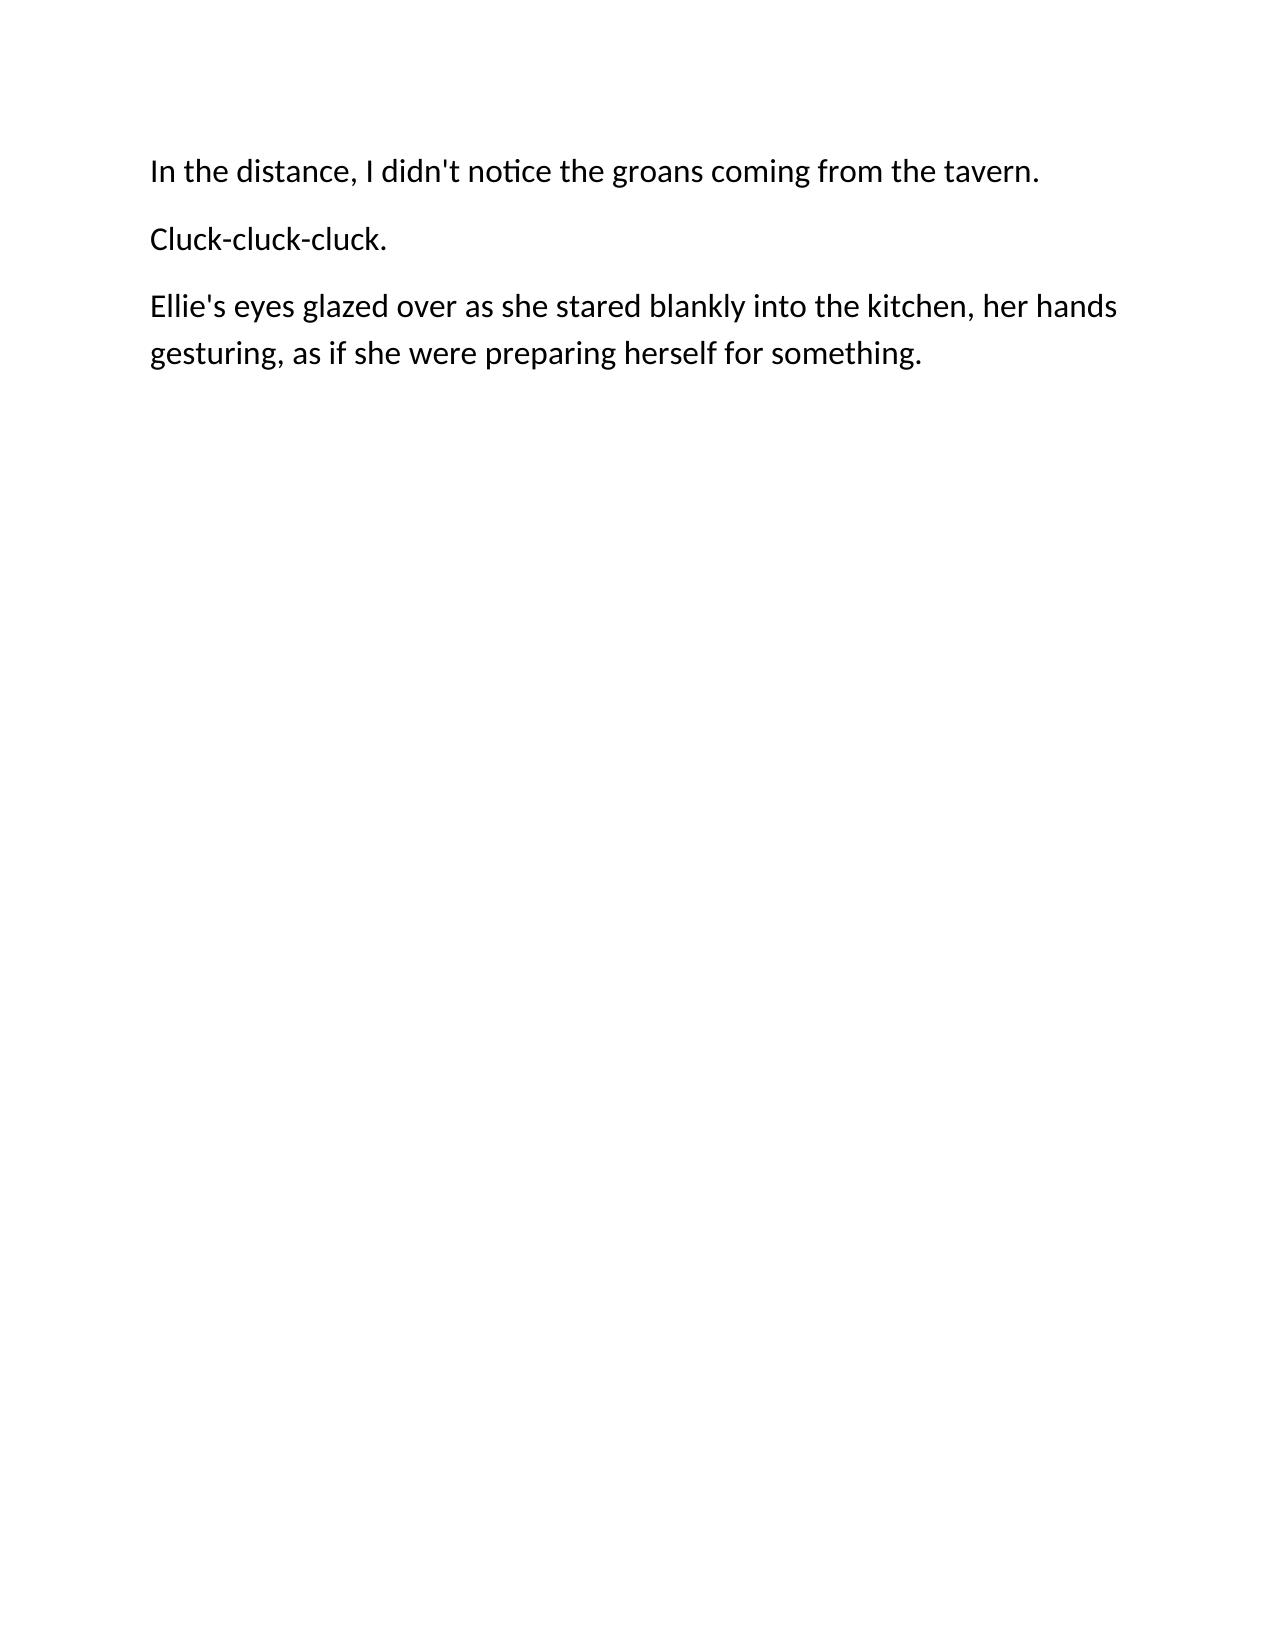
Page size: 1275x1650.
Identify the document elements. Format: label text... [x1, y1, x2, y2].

text In the distance, I didn't notice the groans coming from the tavern. [150, 150, 1125, 191]
text Cluck-cluck-cluck. [150, 218, 1125, 258]
text Ellie's eyes glazed over as she stared blankly into the kitchen, her hands gesturing, as if she were preparing herself for something. [150, 285, 1125, 373]
